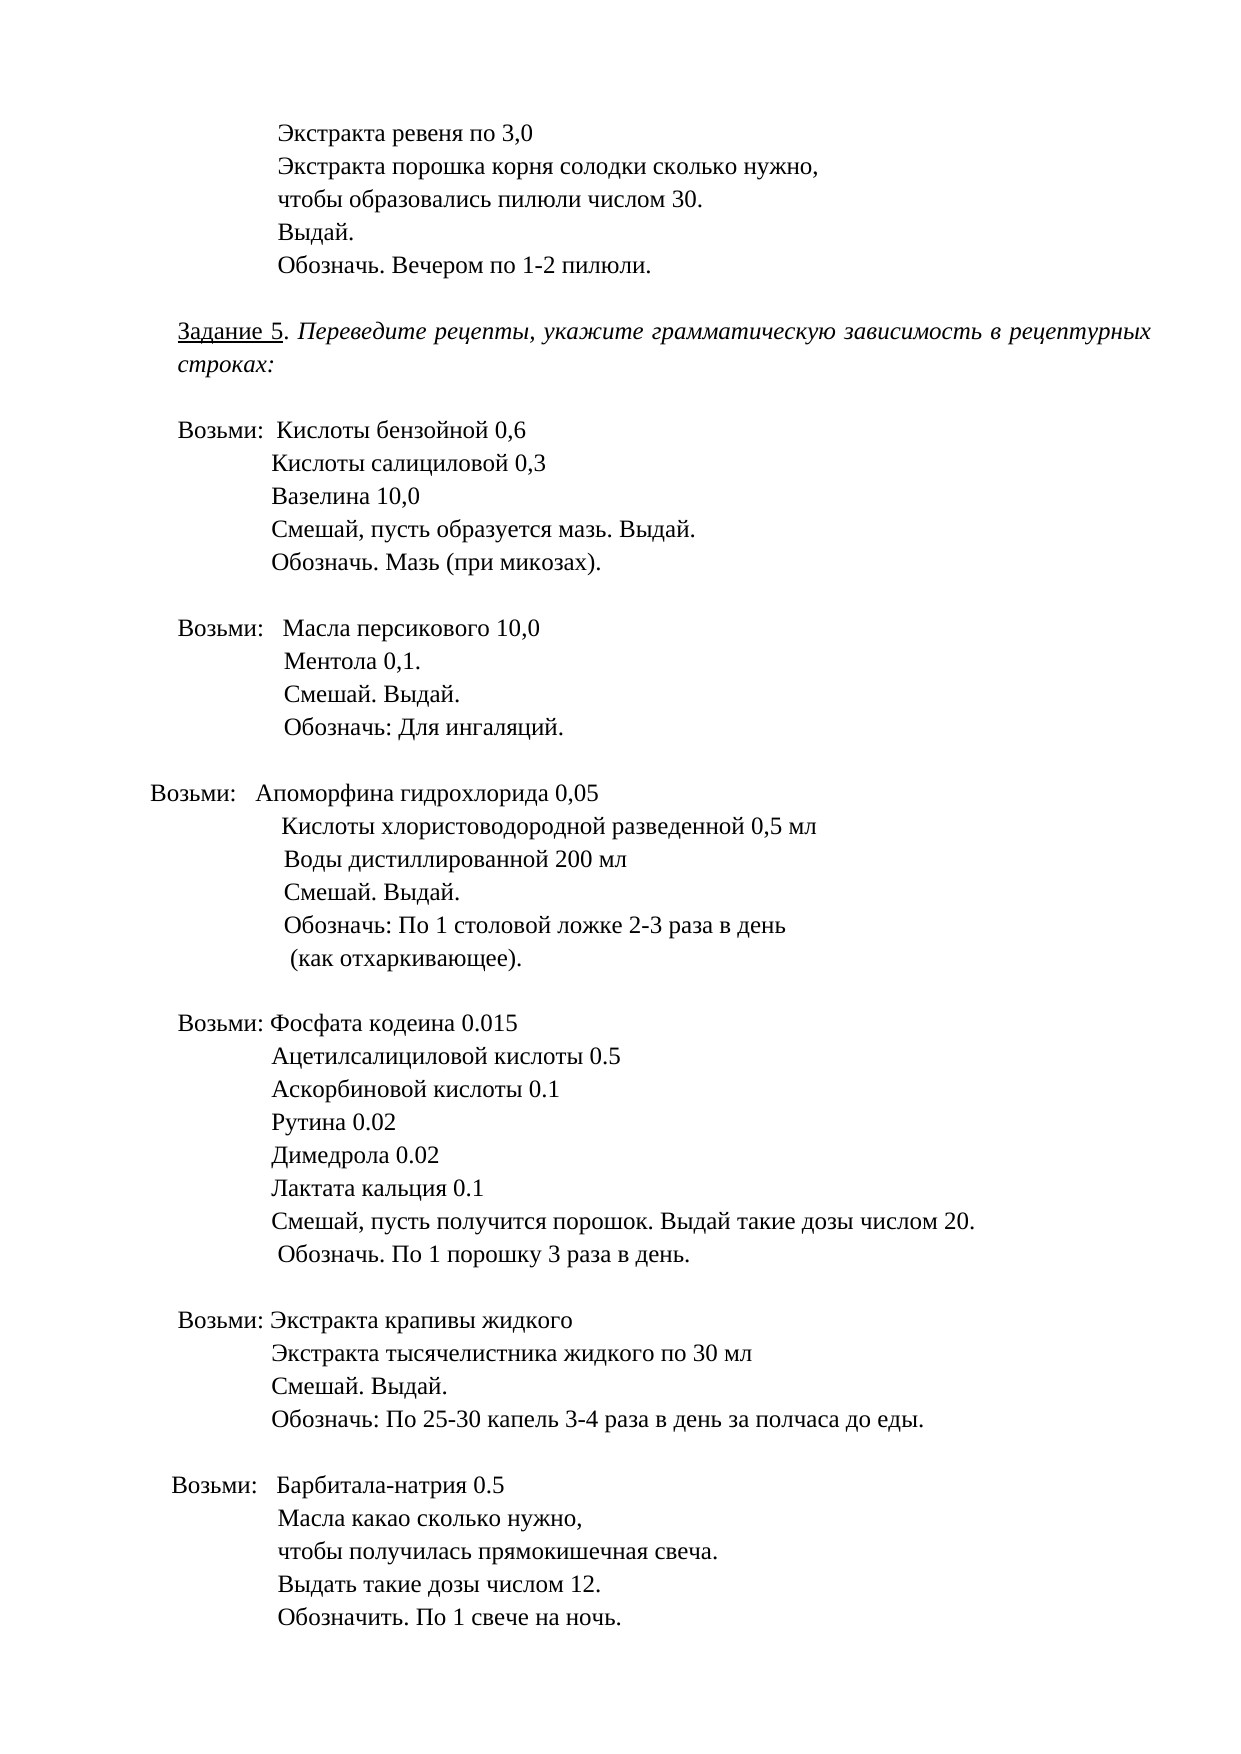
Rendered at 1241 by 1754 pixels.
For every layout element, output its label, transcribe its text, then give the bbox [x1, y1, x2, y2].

text Лактата кальция 0.1 [177, 1173, 1152, 1202]
text Возьми: Экстракта крапивы жидкого [177, 1305, 1152, 1334]
text Возьми: Масла персикового 10,0 [177, 613, 1152, 642]
text Смешай. Выдай. [177, 679, 1152, 708]
text Обозначь: По 1 столовой ложке 2-3 раза в день [177, 910, 1152, 938]
text Кислоты салициловой 0,3 [177, 448, 1152, 477]
text Задание 5. Переведите рецепты, укажите грамматическую зависимость в рецептурных строках: [177, 316, 1152, 378]
text Экстракта порошка корня солодки сколько нужно, [177, 151, 1152, 180]
text Возьми: Кислоты бензойной 0,6 [177, 415, 1152, 444]
text Выдать такие дозы числом 12. [158, 1569, 1152, 1598]
text Возьми: Фосфата кодеина 0.015 [177, 1008, 1152, 1037]
text Возьми: Апоморфина гидрохлорида 0,05 [150, 778, 1152, 806]
text Обозначь. По 1 порошку 3 раза в день. [177, 1239, 1152, 1268]
text Кислоты хлористоводородной разведенной 0,5 мл [150, 811, 1152, 839]
text Ацетилсалициловой кислоты 0.5 [177, 1041, 1152, 1070]
text (как отхаркивающее). [165, 943, 1152, 972]
text Выдай. [177, 217, 1152, 246]
text Ментола 0,1. [177, 646, 1152, 675]
text Воды дистиллированной 200 мл [165, 844, 1152, 872]
text Обозначь. Мазь (при микозах). [177, 547, 1152, 576]
text Масла какао сколько нужно, [158, 1503, 1152, 1532]
text Димедрола 0.02 [177, 1140, 1152, 1169]
text Смешай. Выдай. [165, 877, 1152, 906]
text Смешай. Выдай. [177, 1371, 1152, 1400]
text чтобы получилась прямокишечная свеча. [158, 1536, 1152, 1565]
text Аскорбиновой кислоты 0.1 [177, 1074, 1152, 1103]
text Обозначь. Вечером по 1-2 пилюли. [177, 250, 1152, 279]
text Обозначь: По 25-30 капель 3-4 раза в день за полчаса до еды. [177, 1404, 1152, 1433]
text Смешай, пусть образуется мазь. Выдай. [177, 514, 1152, 543]
text Обозначить. По 1 свече на ночь. [158, 1602, 1152, 1631]
text Вазелина 10,0 [177, 481, 1152, 510]
text Обозначь: Для ингаляций. [177, 712, 1152, 741]
text Возьми: Барбитала-натрия 0.5 [158, 1470, 1152, 1499]
text Рутина 0.02 [177, 1107, 1152, 1136]
text Экстракта тысячелистника жидкого по 30 мл [177, 1338, 1152, 1367]
text Экстракта ревеня по 3,0 [177, 118, 1152, 147]
text чтобы образовались пилюли числом 30. [177, 184, 1152, 213]
text Смешай, пусть получится порошок. Выдай такие дозы числом 20. [177, 1206, 1152, 1235]
